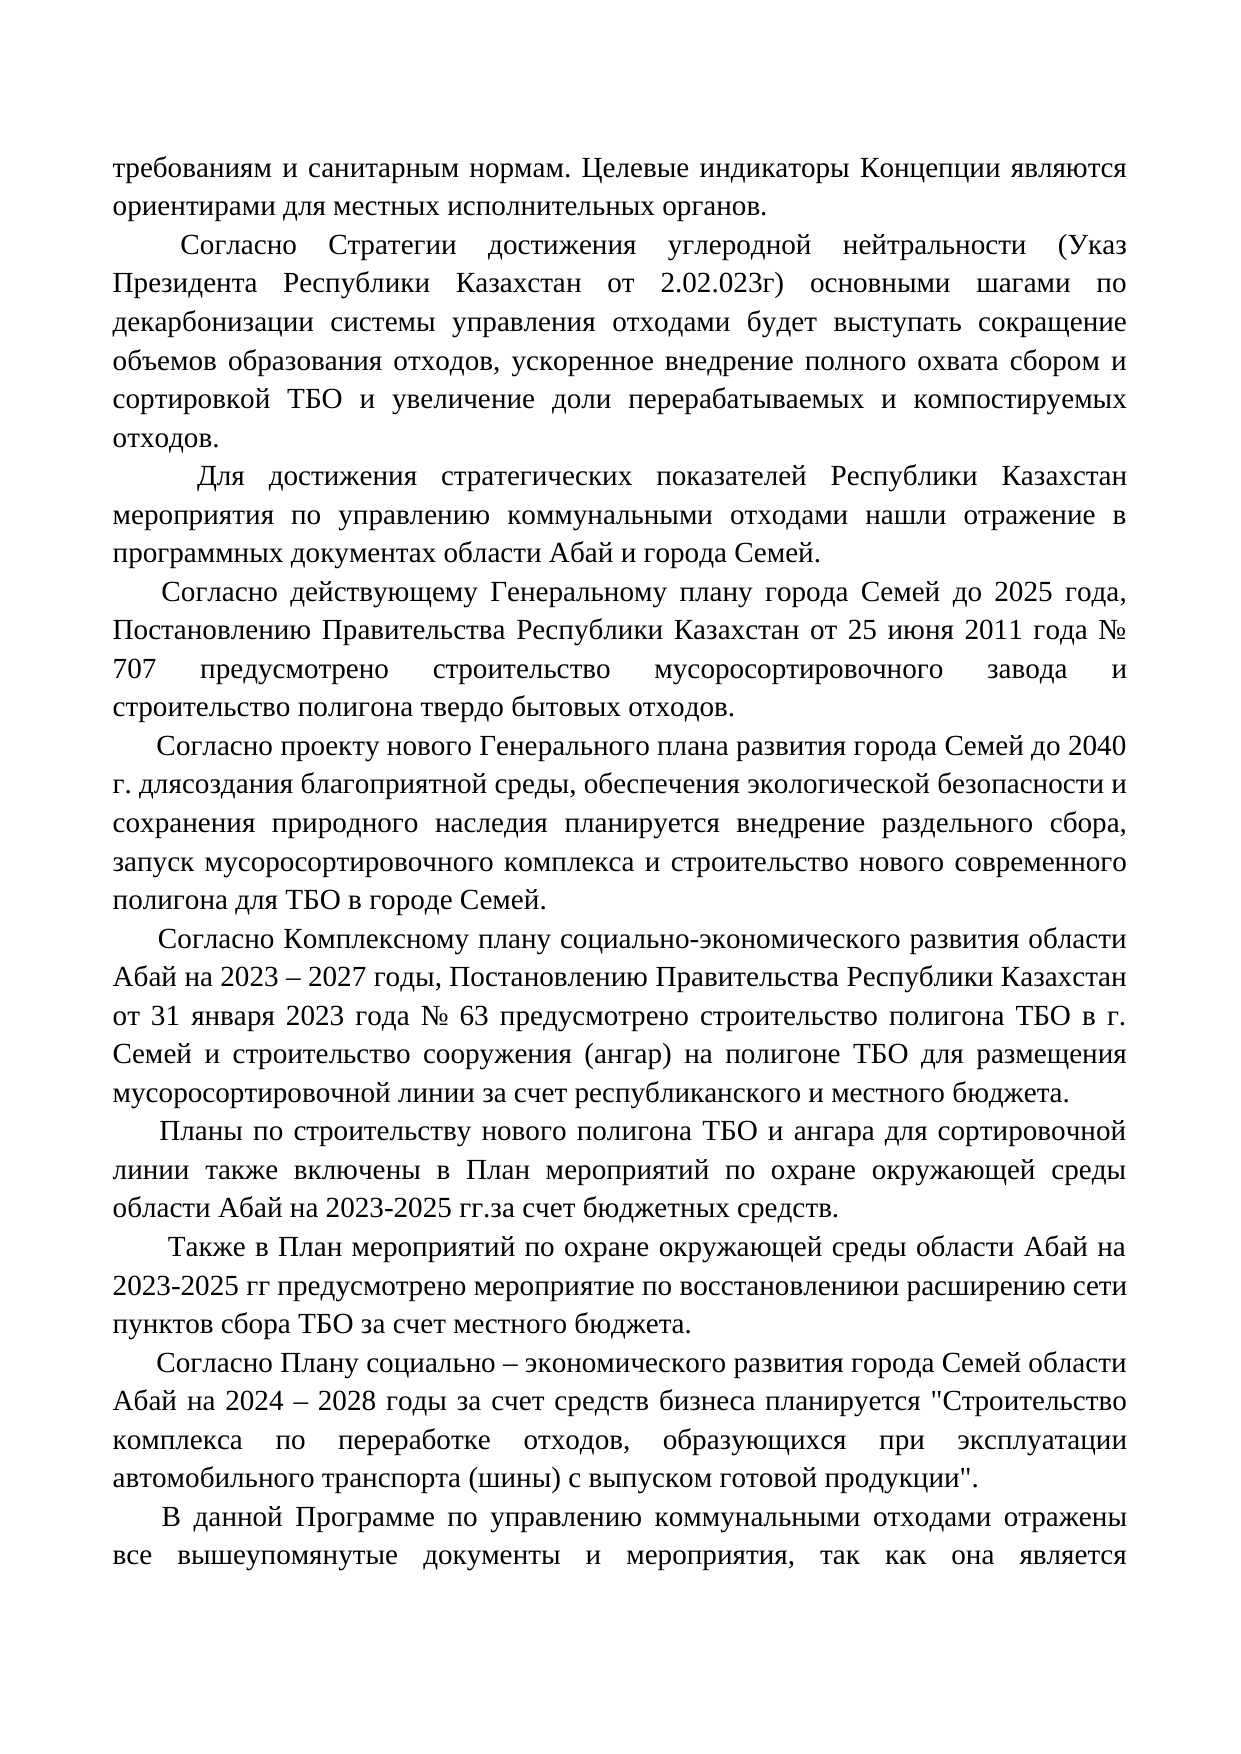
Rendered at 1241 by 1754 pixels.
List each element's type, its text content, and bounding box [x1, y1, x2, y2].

text Согласно Плану социально – экономического развития города Семей области Абай на 2024 – 2028 годы за счет средств бизнеса планируется "Строительство комплекса по переработке отходов, образующихся при эксплуатации автомобильного транспорта (шины) с выпуском готовой продукции". [112, 1345, 1128, 1494]
text Согласно действующему Генеральному плану города Семей до 2025 года, Постановлению Правительства Республики Казахстан от 25 июня 2011 года № 707 предусмотрено строительство мусоросортировочного завода и строительство полигона твердо бытовых отходов. [112, 574, 1128, 723]
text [112, 1499, 1128, 1571]
text Для достижения стратегических показателей Республики Казахстан мероприятия по управлению коммунальными отходами нашли отражение в программных документах области Абай и города Семей. [112, 458, 1128, 569]
text Также в План мероприятий по охране окружающей среды области Абай на 2023-2025 гг предусмотрено мероприятие по восстановлениюи расширению сети пунктов сбора ТБО за счет местного бюджета. [112, 1229, 1128, 1340]
text Согласно Стратегии достижения углеродной нейтральности (Указ Президента Республики Казахстан от 2.02.023г) основными шагами по декарбонизации системы управления отходами будет выступать сокращение объемов образования отходов, ускоренное внедрение полного охвата сбором и сортировкой ТБО и увеличение доли перерабатываемых и компостируемых отходов. [112, 227, 1128, 453]
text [112, 150, 1128, 222]
text Согласно Комплексному плану социально-экономического развития области Абай на 2023 – 2027 годы, Постановлению Правительства Республики Казахстан от 31 января 2023 года № 63 предусмотрено строительство полигона ТБО в г. Семей и строительство сооружения (ангар) на полигоне ТБО для размещения мусоросортировочной линии за счет республиканского и местного бюджета. [112, 921, 1128, 1108]
text Планы по строительству нового полигона ТБО и ангара для сортировочной линии также включены в План мероприятий по охране окружающей среды области Абай на 2023-2025 гг.за счет бюджетных средств. [112, 1113, 1128, 1224]
text Согласно проекту нового Генерального плана развития города Семей до 2040 г. длясоздания благоприятной среды, обеспечения экологической безопасности и сохранения природного наследия планируется внедрение раздельного сбора, запуск мусоросортировочного комплекса и строительство нового современного полигона для ТБО в городе Семей. [112, 728, 1128, 916]
